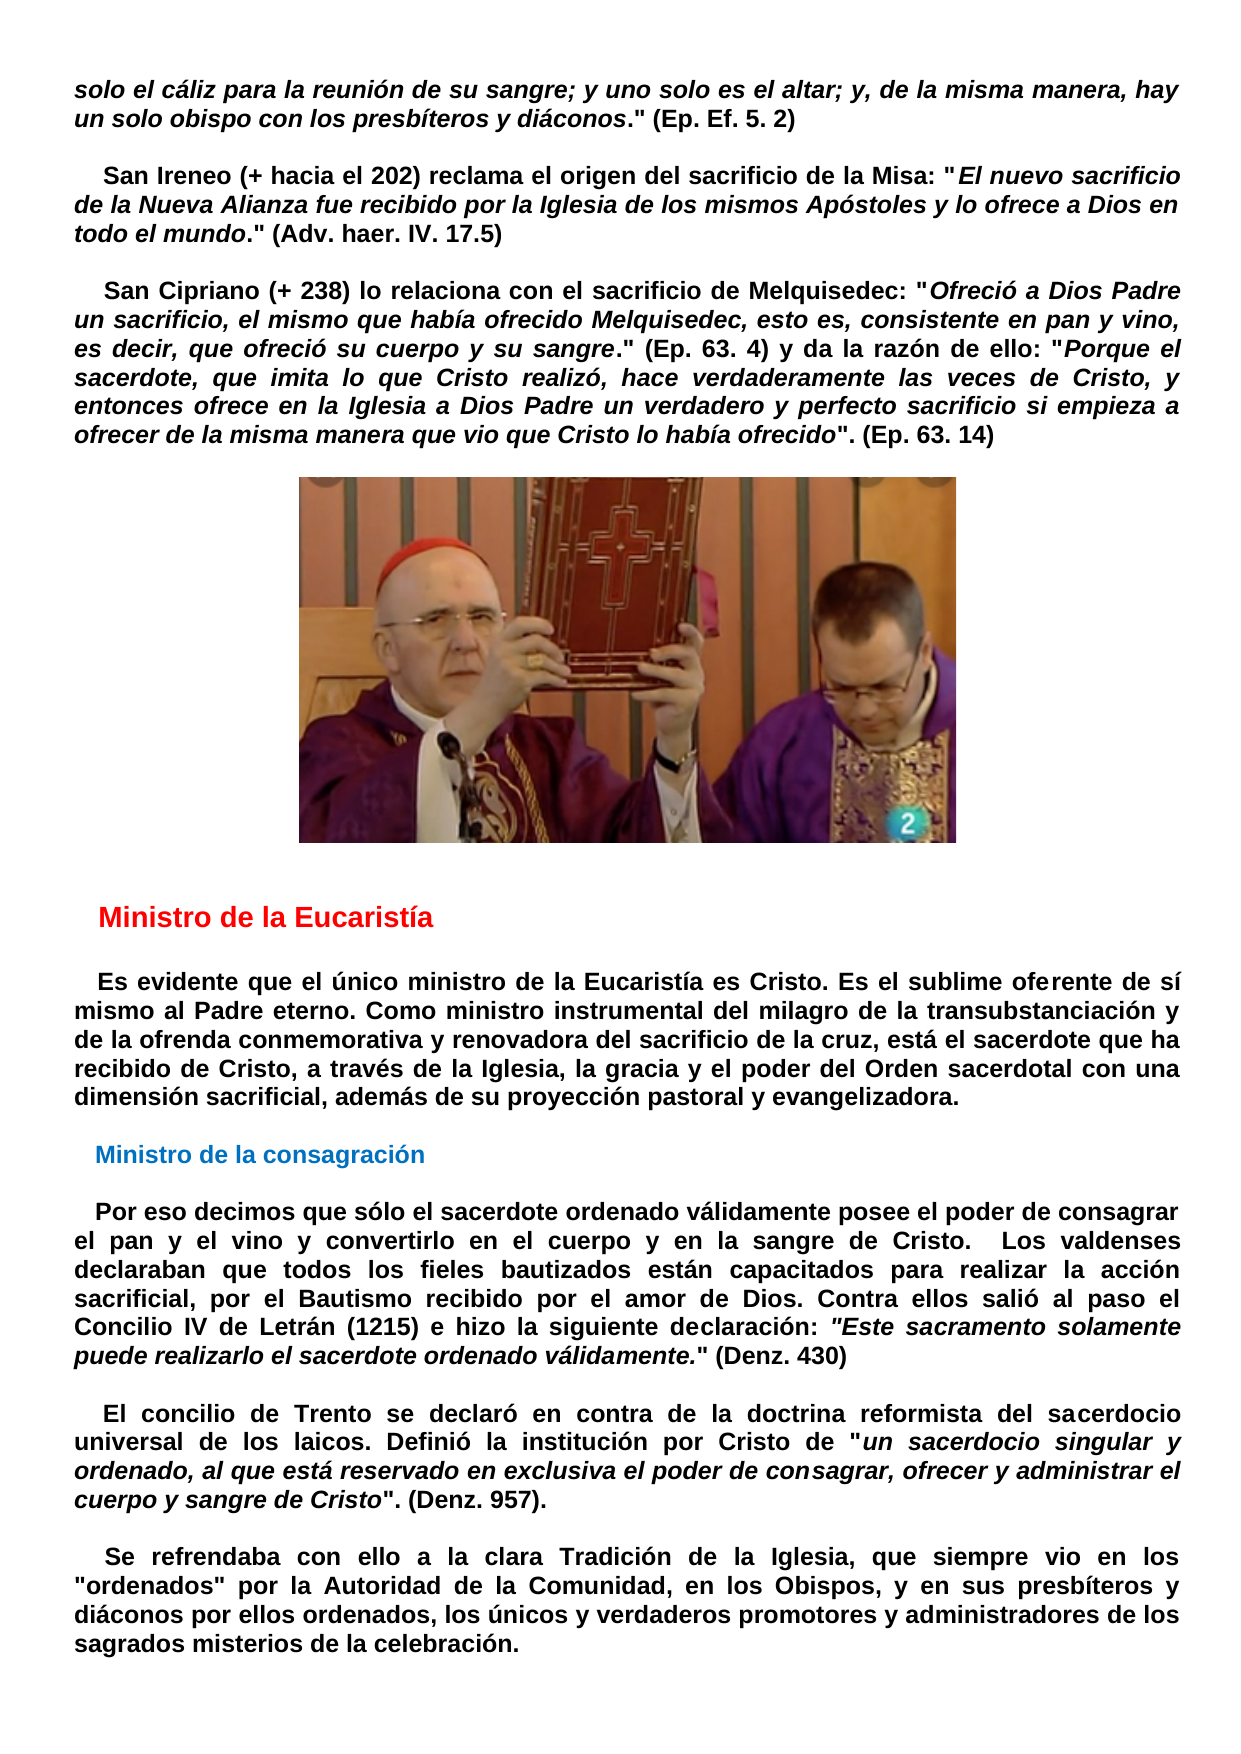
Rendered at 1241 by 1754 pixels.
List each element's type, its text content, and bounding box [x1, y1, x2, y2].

picture [299, 477, 957, 843]
text El concilio de Trento se declaró en contra de la doctrina reformista del sacerdocio universal de los laicos. Definió la institución por Cristo de "un sacerdocio singular y ordenado, al que está reservado en exclusiva el poder de consagrar, ofrecer y administrar el cuerpo y sangre de Cristo". (Denz. 957). [74, 1370, 1181, 1513]
text San Ireneo (+ hacia el 202) reclama el origen del sacrificio de la Misa: "El nuevo sacrificio de la Nueva Alianza fue recibido por la Iglesia de los mismos Apóstoles y lo ofrece a Dios en todo el mundo." (Adv. haer. IV. 17.5) [74, 132, 1181, 247]
text Por eso decimos que sólo el sacerdote ordenado válidamente posee el poder de consagrar el pan y el vino y convertirlo en el cuerpo y en la sangre de Cristo. Los valdenses declaraban que todos los fieles bautizados están capacitados para realizar la acción sacrificial, por el Bautismo recibido por el amor de Dios. Contra ellos salió al paso el Concilio IV de Letrán (1215) e hizo la siguiente declaración: "Este sacramento solamente puede realizarlo el sacerdote ordenado válidamente." (Denz. 430) [74, 1197, 1181, 1370]
text Ministro de la consagración [74, 1140, 1181, 1168]
text Ministro de la Eucaristía [74, 900, 1181, 934]
text San Cipriano (+ 238) lo relaciona con el sacrificio de Melquisedec: "Ofreció a Dios Padre un sacrificio, el mismo que había ofrecido Melquisedec, esto es, consistente en pan y vino, es decir, que ofreció su cuerpo y su sangre." (Ep. 63. 4) y da la razón de ello: "Porque el sacerdote, que imita lo que Cristo realizó, hace verdaderamente las veces de Cristo, y entonces ofrece en la Iglesia a Dios Padre un verdadero y perfecto sacrificio si empieza a ofrecer de la misma manera que vio que Cristo lo había ofrecido". (Ep. 63. 14) [74, 247, 1181, 449]
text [74, 75, 1181, 132]
text Se refrendaba con ello a la clara Tradición de la Iglesia, que siempre vio en los "ordenados" por la Autoridad de la Comunidad, en los Obispos, y en sus presbíteros y diáconos por ellos ordenados, los únicos y verdaderos promotores y administradores de los sagrados misterios de la celebración. [74, 1513, 1181, 1657]
text Es evidente que el único ministro de la Eucaristía es Cristo. Es el sublime oferente de sí mismo al Padre eterno. Como ministro instrumental del milagro de la transubstanciación y de la ofrenda conmemorativa y renovadora del sacrificio de la cruz, está el sacerdote que ha recibido de Cristo, a través de la Iglesia, la gracia y el poder del Orden sacerdotal con una dimensión sacrificial, además de su proyección pastoral y evangelizadora. [74, 967, 1181, 1111]
